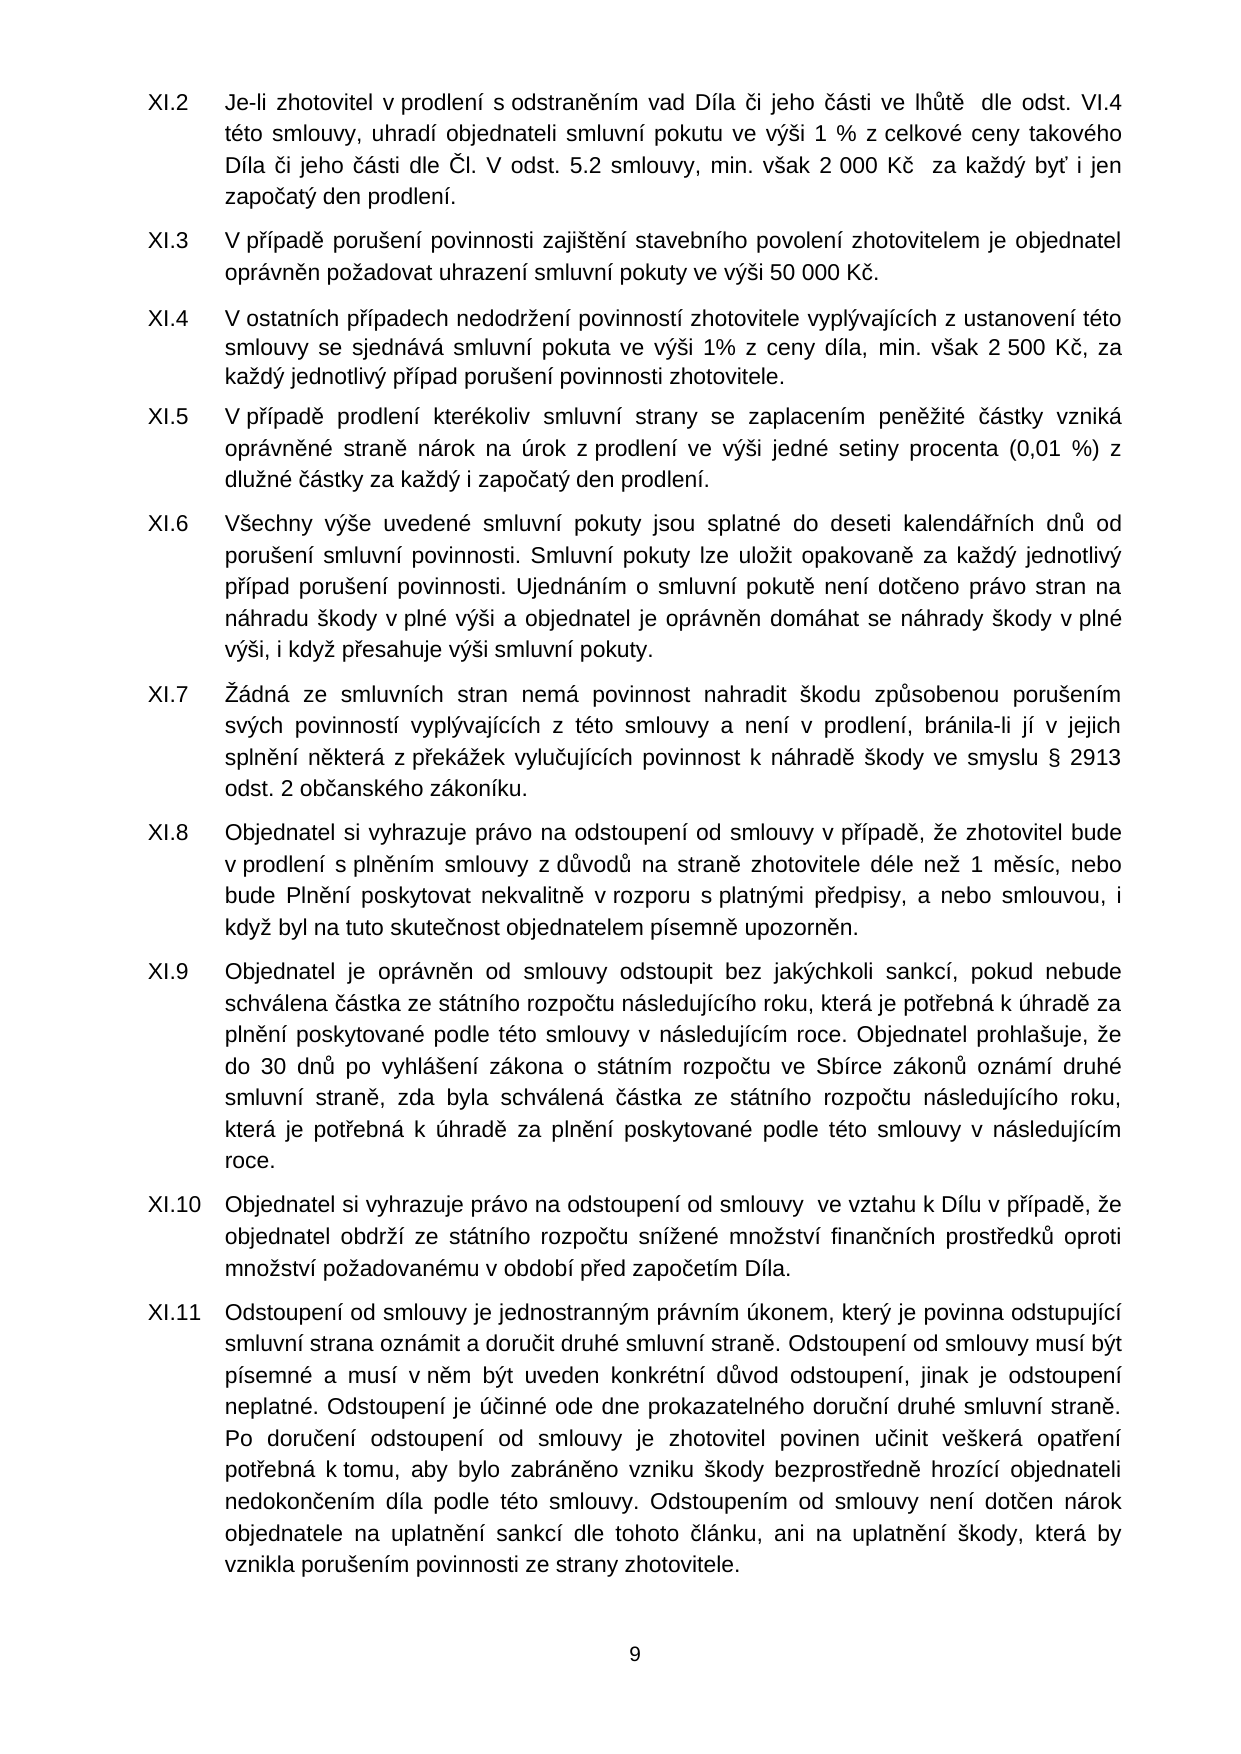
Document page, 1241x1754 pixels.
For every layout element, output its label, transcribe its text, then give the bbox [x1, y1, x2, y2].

list Objednatel je oprávněn od smlouvy odstoupit bez jakýchkoli sankcí, pokud nebude schválena částka ze státního rozpočtu následujícího roku, která je potřebná k úhradě za plnění poskytované podle této smlouvy v následujícím roce. Objednatel prohlašuje, že do 30 dnů po vyhlášení zákona o státním rozpočtu ve Sbírce zákonů oznámí druhé smluvní straně, zda byla schválená částka ze státního rozpočtu následujícího roku, která je potřebná k úhradě za plnění poskytované podle této smlouvy v následujícím roce. [148, 958, 1122, 1174]
list V případě prodlení kterékoliv smluvní strany se zaplacením peněžité částky vzniká oprávněné straně nárok na úrok z prodlení ve výši jedné setiny procenta (0,01 %) z dlužné částky za každý i započatý den prodlení. [148, 403, 1122, 492]
list Všechny výše uvedené smluvní pokuty jsou splatné do deseti kalendářních dnů od porušení smluvní povinnosti. Smluvní pokuty lze uložit opakovaně za každý jednotlivý případ porušení povinnosti. Ujednáním o smluvní pokutě není dotčeno právo stran na náhradu škody v plné výši a objednatel je oprávněn domáhat se náhrady škody v plné výši, i když přesahuje výši smluvní pokuty. [148, 510, 1122, 663]
list Objednatel si vyhrazuje právo na odstoupení od smlouvy v případě, že zhotovitel bude v prodlení s plněním smlouvy z důvodů na straně zhotovitele déle než 1 měsíc, nebo bude Plnění poskytovat nekvalitně v rozporu s platnými předpisy, a nebo smlouvou, i když byl na tuto skutečnost objednatelem písemně upozorněn. [148, 819, 1122, 940]
list Je-li zhotovitel v prodlení s odstraněním vad Díla či jeho části ve lhůtě dle odst. 6.4 této smlouvy, uhradí objednateli smluvní pokutu ve výši 1 % z celkové ceny takového Díla či jeho části dle Čl. V odst. 5.2 smlouvy, min. však 2 000 Kč za každý byť i jen započatý den prodlení. [148, 89, 1122, 210]
list Objednatel si vyhrazuje právo na odstoupení od smlouvy ve vztahu k Dílu v případě, že objednatel obdrží ze státního rozpočtu snížené množství finančních prostředků oproti množství požadovanému v období před započetím Díla. [148, 1191, 1122, 1281]
list Odstoupení od smlouvy je jednostranným právním úkonem, který je povinna odstupující smluvní strana oznámit a doručit druhé smluvní straně. Odstoupení od smlouvy musí být písemné a musí v něm být uveden konkrétní důvod odstoupení, jinak je odstoupení neplatné. Odstoupení je účinné ode dne prokazatelného doruční druhé smluvní straně. Po doručení odstoupení od smlouvy je zhotovitel povinen učinit veškerá opatření potřebná k tomu, aby bylo zabráněno vzniku škody bezprostředně hrozící objednateli nedokončením díla podle této smlouvy. Odstoupením od smlouvy není dotčen nárok objednatele na uplatnění sankcí dle tohoto článku, ani na uplatnění škody, která by vznikla porušením povinnosti ze strany zhotovitele. [148, 1299, 1122, 1577]
list Žádná ze smluvních stran nemá povinnost nahradit škodu způsobenou porušením svých povinností vyplývajících z této smlouvy a není v prodlení, bránila-li jí v jejich splnění některá z překážek vylučujících povinnost k náhradě škody ve smyslu § 2913 odst. 2 občanského zákoníku. [148, 681, 1122, 802]
list V ostatních případech nedodržení povinností zhotovitele vyplývajících z ustanovení této smlouvy se sjednává smluvní pokuta ve výši 1% z ceny díla, min. však 2 500 Kč, za každý jednotlivý případ porušení povinnosti zhotovitele. [148, 303, 1122, 391]
list V případě porušení povinnosti zajištění stavebního povolení zhotovitelem je objednatel oprávněn požadovat uhrazení smluvní pokuty ve výši 50 000 Kč. [148, 227, 1122, 285]
